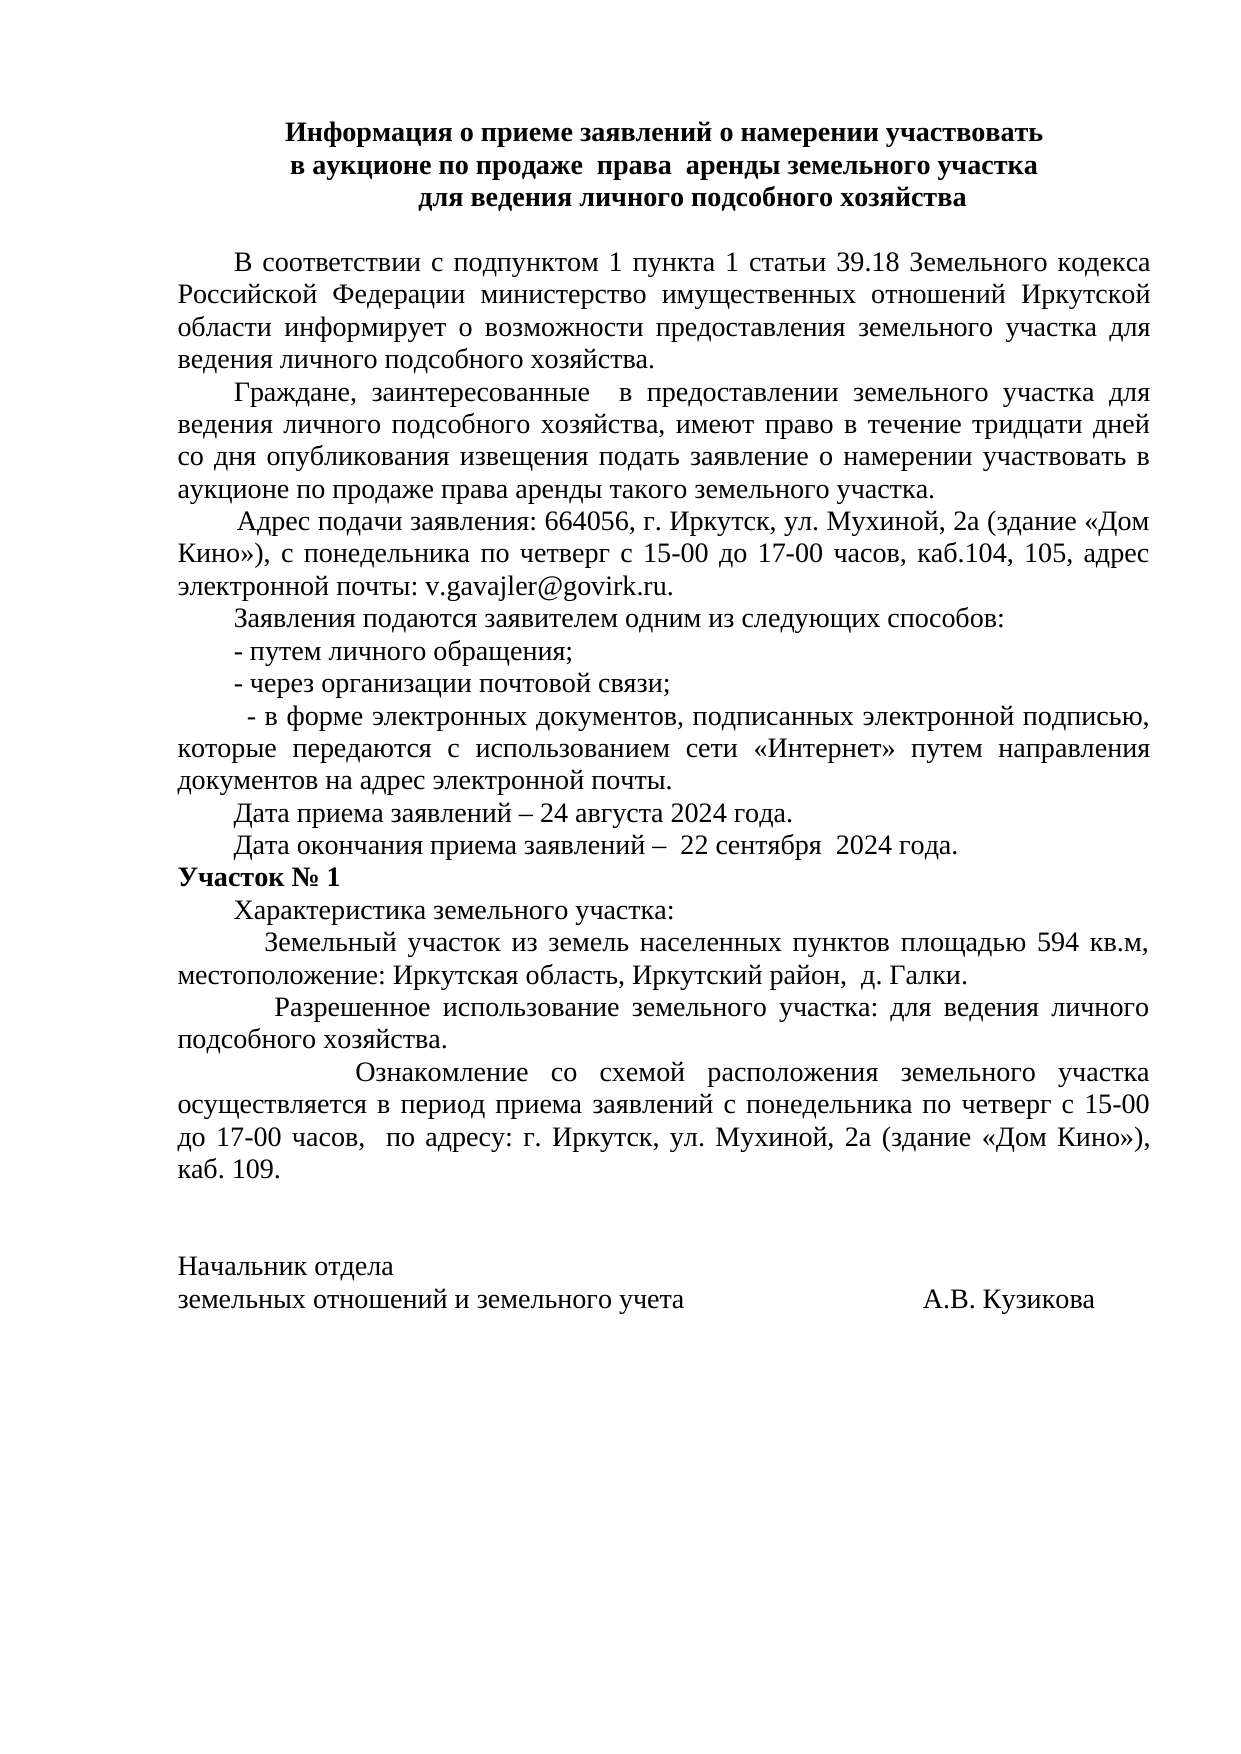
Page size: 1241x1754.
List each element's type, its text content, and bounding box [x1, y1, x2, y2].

text для ведения личного подсобного хозяйства [177, 180, 1152, 213]
text - через организации почтовой связи; [177, 666, 1152, 698]
text В соответствии с подпунктом 1 пункта 1 статьи 39.18 Земельного кодекса Российской Федерации министерство имущественных отношений Иркутской области информирует о возможности предоставления земельного участка для ведения личного подсобного хозяйства. [177, 245, 1152, 374]
text Адрес подачи заявления: 664056, г. Иркутск, ул. Мухиной, 2а (здание «Дом Кино»), с понедельника по четверг с 15-00 до 17-00 часов, каб.104, 105, адрес электронной почты: v.gavajler@govirk.ru. [177, 504, 1152, 601]
text Участок № 1 [177, 861, 1152, 893]
text Характеристика земельного участка: [177, 893, 1152, 925]
text - путем личного обращения; [177, 634, 1152, 666]
text Дата приема заявлений – 24 августа 2024 года. [177, 796, 1152, 828]
text Граждане, заинтересованные в предоставлении земельного участка для ведения личного подсобного хозяйства, имеют право в течение тридцати дней со дня опубликования извещения подать заявление о намерении участвовать в аукционе по продаже права аренды такого земельного участка. [177, 374, 1152, 504]
text Земельный участок из земель населенных пунктов площадью 594 кв.м, местоположение: Иркутская область, Иркутский район, д. Галки. [177, 925, 1152, 990]
title земельных отношений и земельного учета А.В. Кузикова [177, 1282, 1152, 1314]
text Разрешенное использование земельного участка: для ведения личного подсобного хозяйства. [177, 990, 1152, 1055]
text Ознакомление со схемой расположения земельного участка осуществляется в период приема заявлений с понедельника по четверг с 15-00 до 17-00 часов, по адресу: г. Иркутск, ул. Мухиной, 2а (здание «Дом Кино»), каб. 109. [177, 1055, 1152, 1184]
text Информация о приеме заявлений о намерении участвовать в аукционе по продаже права аренды земельного участка [177, 115, 1152, 180]
text - в форме электронных документов, подписанных электронной подписью, которые передаются с использованием сети «Интернет» путем направления документов на адрес электронной почты. [177, 698, 1152, 796]
text Заявления подаются заявителем одним из следующих способов: [177, 601, 1152, 634]
text Дата окончания приема заявлений – 22 сентября 2024 года. [177, 828, 1152, 861]
title Начальник отдела [177, 1249, 1152, 1282]
